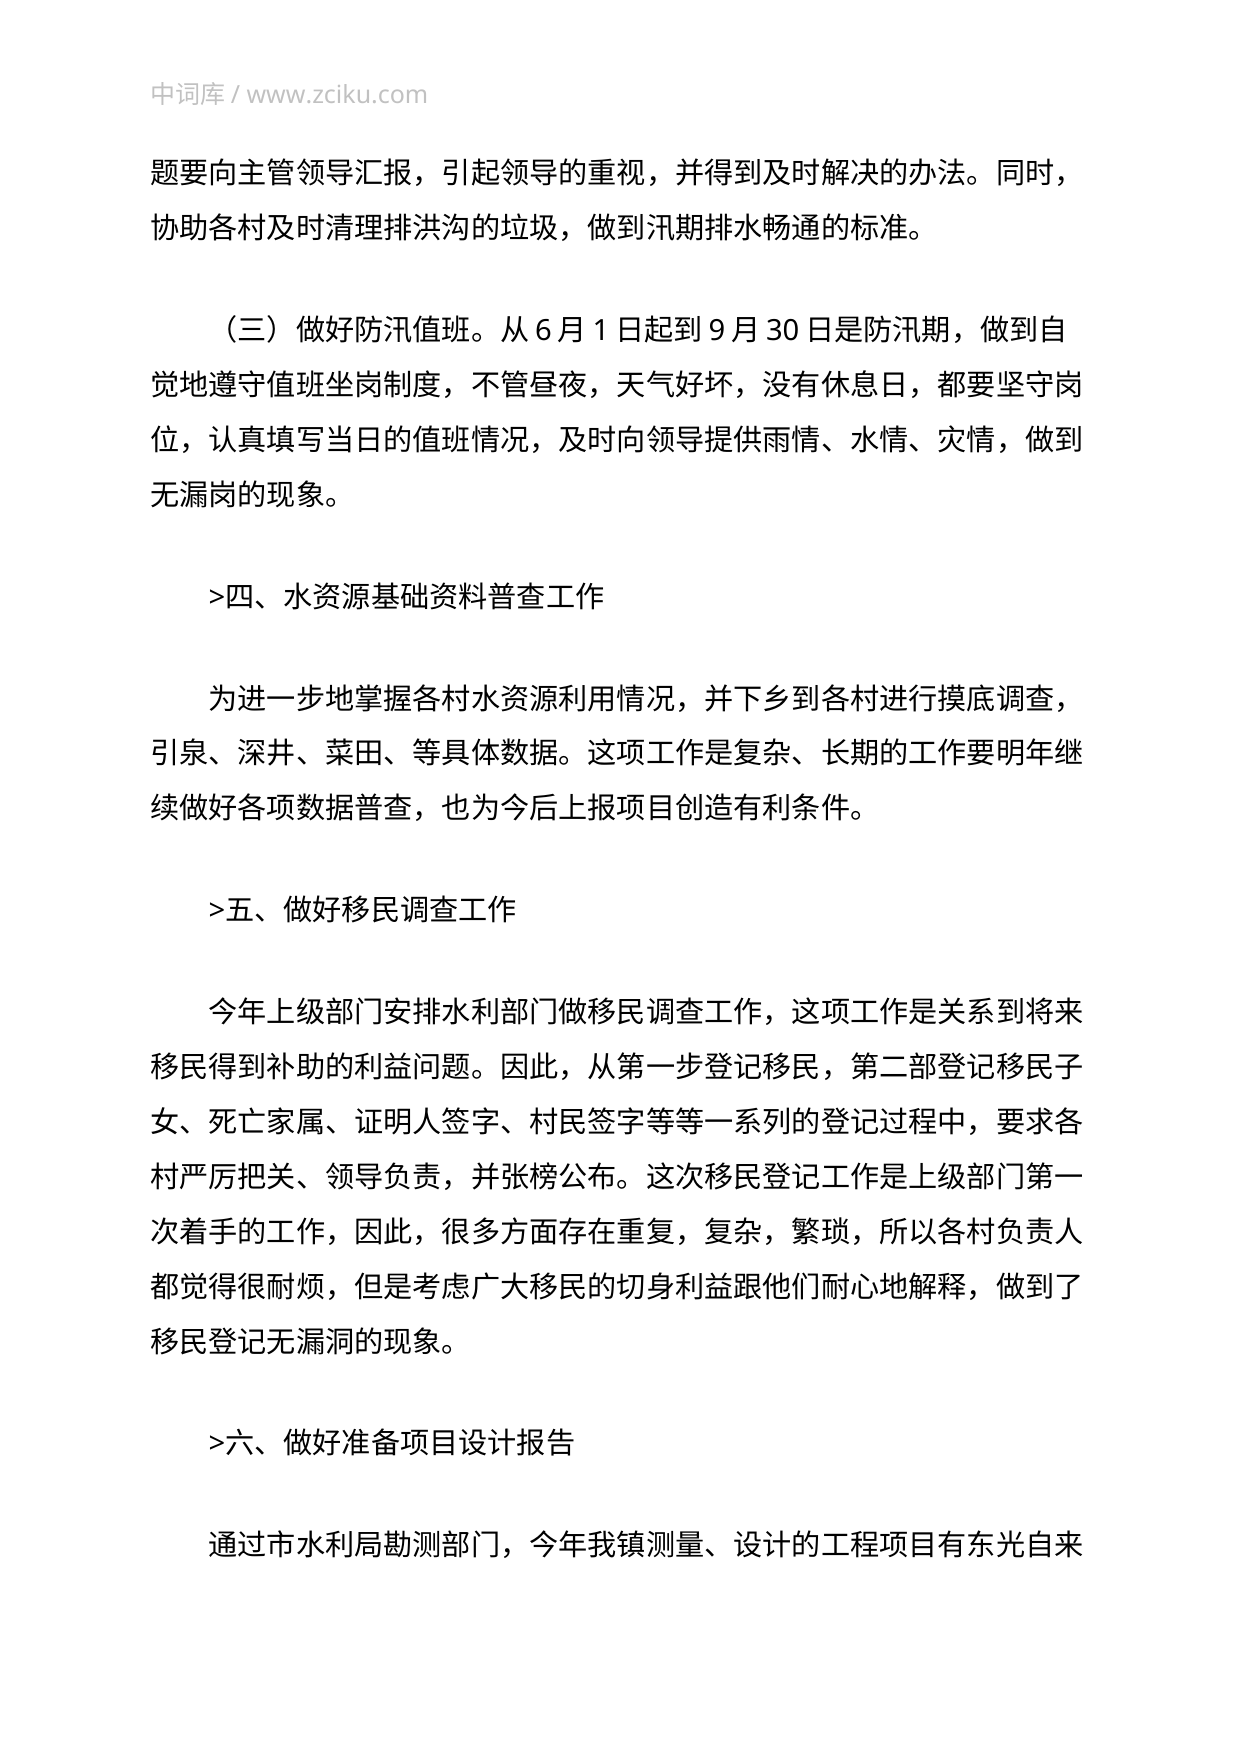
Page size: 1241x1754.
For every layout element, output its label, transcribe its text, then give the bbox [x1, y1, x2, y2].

text 为进一步地掌握各村水资源利用情况，并下乡到各村进行摸底调查，引泉、深井、菜田、等具体数据。这项工作是复杂、长期的工作要明年继续做好各项数据普查，也为今后上报项目创造有利条件。 [150, 675, 1090, 827]
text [150, 1522, 1090, 1564]
text >五、做好移民调查工作 [150, 887, 1090, 929]
text （三）做好防汛值班。从6月1日起到9月30日是防汛期，做到自觉地遵守值班坐岗制度，不管昼夜，天气好坏，没有休息日，都要坚守岗位，认真填写当日的值班情况，及时向领导提供雨情、水情、灾情，做到无漏岗的现象。 [150, 307, 1090, 514]
text 今年上级部门安排水利部门做移民调查工作，这项工作是关系到将来移民得到补助的利益问题。因此，从第一步登记移民，第二部登记移民子女、死亡家属、证明人签字、村民签字等等一系列的登记过程中，要求各村严厉把关、领导负责，并张榜公布。这次移民登记工作是上级部门第一次着手的工作，因此，很多方面存在重复，复杂，繁琐，所以各村负责人都觉得很耐烦，但是考虑广大移民的切身利益跟他们耐心地解释，做到了移民登记无漏洞的现象。 [150, 989, 1090, 1360]
text >六、做好准备项目设计报告 [150, 1420, 1090, 1462]
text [150, 150, 1090, 247]
text >四、水资源基础资料普查工作 [150, 573, 1090, 616]
